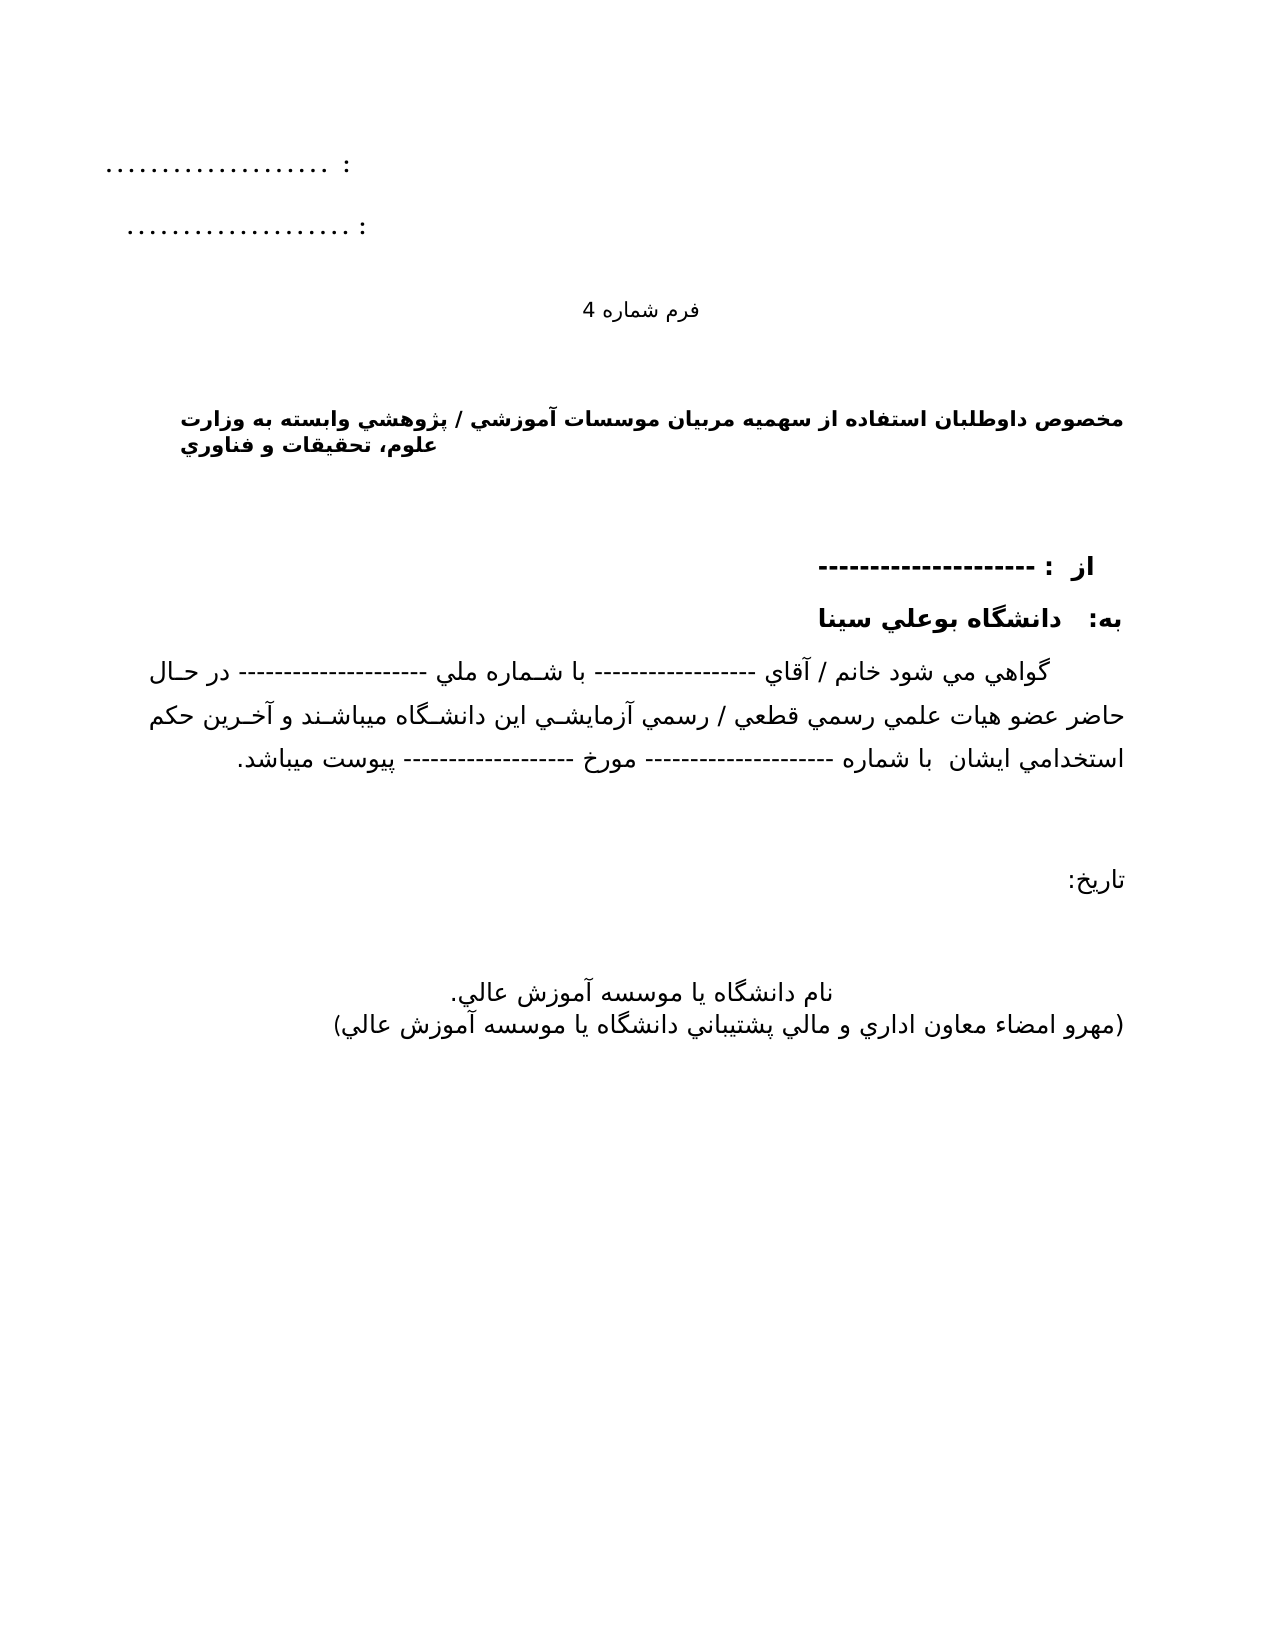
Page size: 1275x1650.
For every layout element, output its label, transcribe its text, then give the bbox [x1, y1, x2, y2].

text گواهي مي شود خانم / آقاي ------------------ با شماره ملي --------------------- در حال حاضر عضو هيات علمي رسمي قطعي / رسمي آزمايشي اين دانشگاه ميباشند و آخرين حكم استخدامي ايشان با شماره --------------------- مورخ ------------------- پيوست ميباشد. [149, 657, 1125, 774]
text تاريخ: [118, 865, 1125, 894]
text نام دانشگاه يا موسسه آموزش عالي. [150, 978, 1125, 1007]
text از : --------------------- به: دانشگاه بوعلي سينا [809, 552, 1125, 633]
text فرم شماره 4 [150, 298, 1125, 323]
text . . . . . . . . . . . . . . . . . . . . : [96, 150, 1125, 178]
text مخصوص داوطلبان استفاده از سهميه مربيان موسسات آموزشي / پژوهشي وابسته به وزارت علوم، تحقيقات و فناوري [173, 407, 1125, 458]
text (مهرو امضاء معاون اداري و مالي پشتيباني دانشگاه يا موسسه آموزش عالي) [313, 1010, 1125, 1040]
text . . . . . . . . . . . . . . . . . . . . : [122, 212, 1125, 241]
